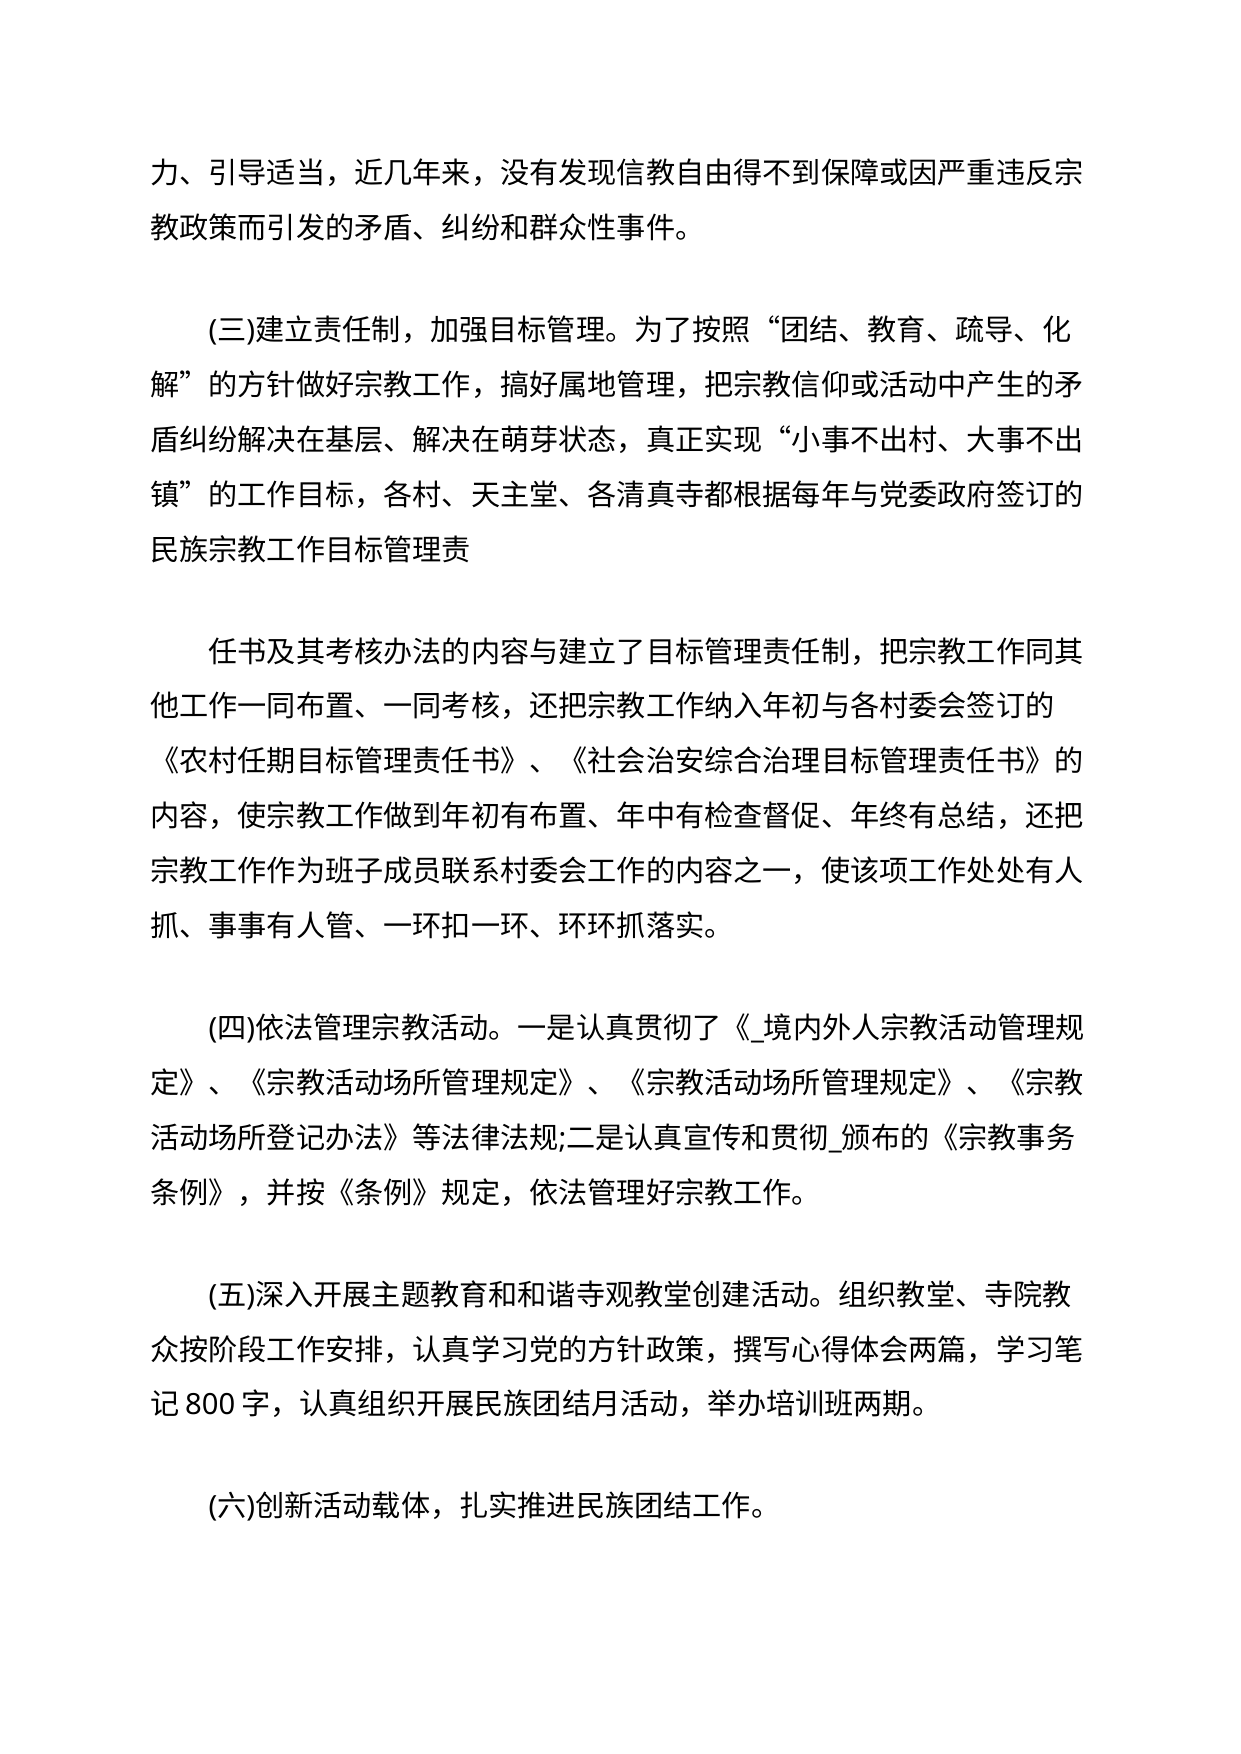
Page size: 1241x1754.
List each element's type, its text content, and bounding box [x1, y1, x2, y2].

text (六)创新活动载体，扎实推进民族团结工作。 [150, 1483, 1090, 1525]
text (五)深入开展主题教育和和谐寺观教堂创建活动。组织教堂、寺院教众按阶段工作安排，认真学习党的方针政策，撰写心得体会两篇，学习笔记800字，认真组织开展民族团结月活动，举办培训班两期。 [150, 1271, 1090, 1423]
text (三)建立责任制，加强目标管理。为了按照“团结、教育、疏导、化解”的方针做好宗教工作，搞好属地管理，把宗教信仰或活动中产生的矛盾纠纷解决在基层、解决在萌芽状态，真正实现“小事不出村、大事不出镇”的工作目标，各村、天主堂、各清真寺都根据每年与党委政府签订的民族宗教工作目标管理责 [150, 307, 1090, 569]
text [150, 150, 1090, 247]
text (四)依法管理宗教活动。一是认真贯彻了《_境内外人宗教活动管理规定》、《宗教活动场所管理规定》、《宗教活动场所管理规定》、《宗教活动场所登记办法》等法律法规;二是认真宣传和贯彻_颁布的《宗教事务条例》，并按《条例》规定，依法管理好宗教工作。 [150, 1004, 1090, 1212]
text 任书及其考核办法的内容与建立了目标管理责任制，把宗教工作同其他工作一同布置、一同考核，还把宗教工作纳入年初与各村委会签订的《农村任期目标管理责任书》、《社会治安综合治理目标管理责任书》的内容，使宗教工作做到年初有布置、年中有检查督促、年终有总结，还把宗教工作作为班子成员联系村委会工作的内容之一，使该项工作处处有人抓、事事有人管、一环扣一环、环环抓落实。 [150, 628, 1090, 945]
